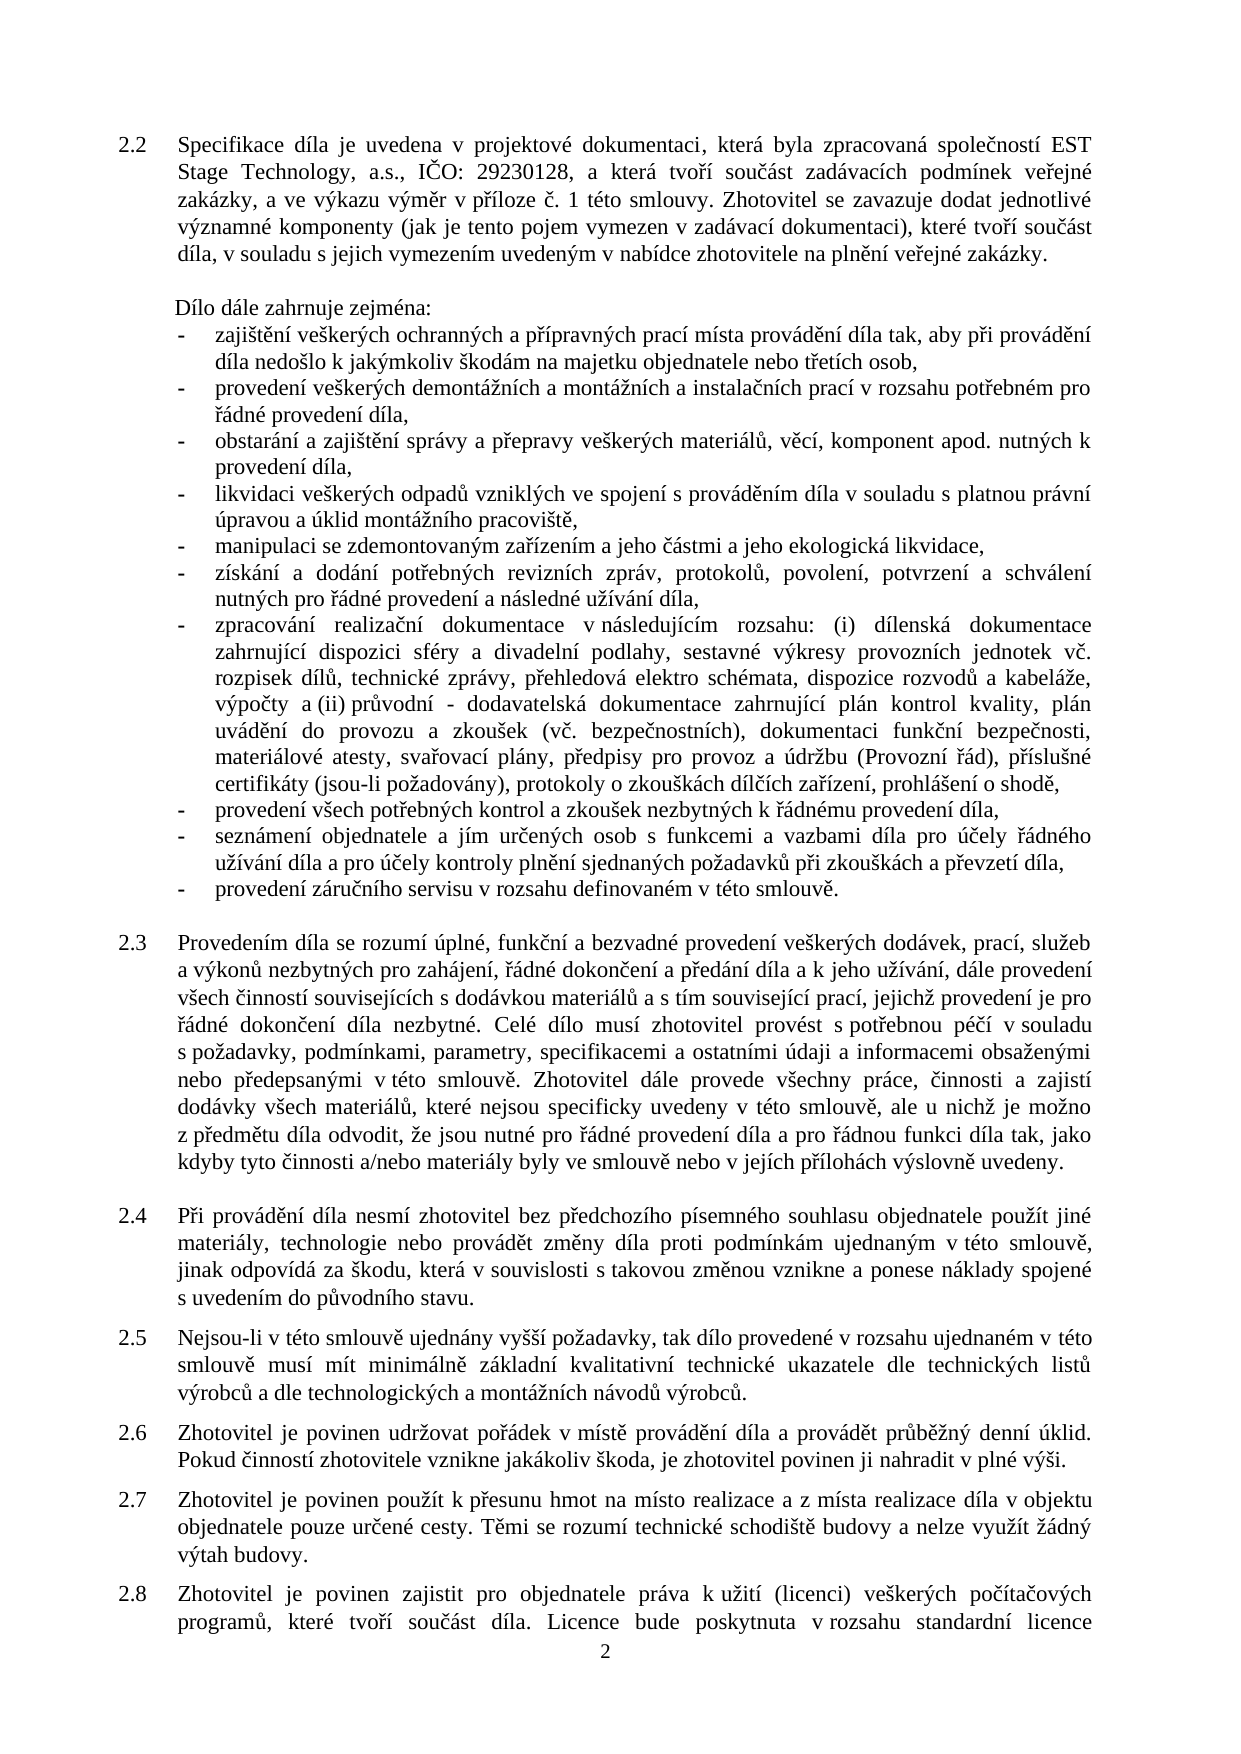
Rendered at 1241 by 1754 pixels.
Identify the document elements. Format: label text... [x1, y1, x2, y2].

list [118, 1581, 1092, 1634]
list provedení všech potřebných kontrol a zkoušek nezbytných k řádnému provedení díla, [177, 796, 1092, 822]
list provedení veškerých demontážních a montážních a instalačních prací v rozsahu potřebném pro řádné provedení díla, [177, 374, 1092, 427]
list Při provádění díla nesmí zhotovitel bez předchozího písemného souhlasu objednatele použít jiné materiály, technologie nebo provádět změny díla proti podmínkám ujednaným v této smlouvě, jinak odpovídá za škodu, která v souvislosti s takovou změnou vznikne a ponese náklady spojené s uvedením do původního stavu. [118, 1202, 1092, 1310]
list Zhotovitel je povinen použít k přesunu hmot na místo realizace a z místa realizace díla v objektu objednatele pouze určené cesty. Těmi se rozumí technické schodiště budovy a nelze využít žádný výtah budovy. [118, 1486, 1092, 1567]
list provedení záručního servisu v rozsahu definovaném v této smlouvě. [177, 875, 1092, 901]
list Nejsou-li v této smlouvě ujednány vyšší požadavky, tak dílo provedené v rozsahu ujednaném v této smlouvě musí mít minimálně základní kvalitativní technické ukazatele dle technických listů výrobců a dle technologických a montážních návodů výrobců. [118, 1324, 1092, 1405]
list zajištění veškerých ochranných a přípravných prací místa provádění díla tak, aby při provádění díla nedošlo k jakýmkoliv škodám na majetku objednatele nebo třetích osob, [177, 322, 1092, 374]
list likvidaci veškerých odpadů vzniklých ve spojení s prováděním díla v souladu s platnou právní úpravou a úklid montážního pracoviště, [177, 480, 1092, 532]
list seznámení objednatele a jím určených osob s funkcemi a vazbami díla pro účely řádného užívání díla a pro účely kontroly plnění sjednaných požadavků při zkouškách a převzetí díla, [177, 822, 1092, 875]
list Specifikace díla je uvedena v projektové dokumentaci, která byla zpracovaná společností EST Stage Technology, a.s., IČO: 29230128, a která tvoří součást zadávacích podmínek veřejné zakázky, a ve výkazu výměr v příloze č. 1 této smlouvy. Zhotovitel se zavazuje dodat jednotlivé významné komponenty (jak je tento pojem vymezen v zadávací dokumentaci), které tvoří součást díla, v souladu s jejich vymezením uvedeným v nabídce zhotovitele na plnění veřejné zakázky. [118, 131, 1092, 267]
list získání a dodání potřebných revizních zpráv, protokolů, povolení, potvrzení a schválení nutných pro řádné provedení a následné užívání díla, [177, 559, 1092, 611]
list Provedením díla se rozumí úplné, funkční a bezvadné provedení veškerých dodávek, prací, služeb a výkonů nezbytných pro zahájení, řádné dokončení a předání díla a k jeho užívání, dále provedení všech činností souvisejících s dodávkou materiálů a s tím související prací, jejichž provedení je pro řádné dokončení díla nezbytné. Celé dílo musí zhotovitel provést s potřebnou péčí v souladu s požadavky, podmínkami, parametry, specifikacemi a ostatními údaji a informacemi obsaženými nebo předepsanými v této smlouvě. Zhotovitel dále provede všechny práce, činnosti a zajistí dodávky všech materiálů, které nejsou specificky uvedeny v této smlouvě, ale u nichž je možno z předmětu díla odvodit, že jsou nutné pro řádné provedení díla a pro řádnou funkci díla tak, jako kdyby tyto činnosti a/nebo materiály byly ve smlouvě nebo v jejích přílohách výslovně uvedeny. [118, 929, 1092, 1174]
list manipulaci se zdemontovaným zařízením a jeho částmi a jeho ekologická likvidace, [177, 532, 1092, 559]
list obstarání a zajištění správy a přepravy veškerých materiálů, věcí, komponent apod. nutných k provedení díla, [177, 427, 1092, 480]
list Zhotovitel je povinen udržovat pořádek v místě provádění díla a provádět průběžný denní úklid. Pokud činností zhotovitele vznikne jakákoliv škoda, je zhotovitel povinen ji nahradit v plné výši. [118, 1418, 1092, 1472]
list zpracování realizační dokumentace v následujícím rozsahu: (i) dílenská dokumentace zahrnující dispozici sféry a divadelní podlahy, sestavné výkresy provozních jednotek vč. rozpisek dílů, technické zprávy, přehledová elektro schémata, dispozice rozvodů a kabeláže, výpočty a (ii) průvodní - dodavatelská dokumentace zahrnující plán kontrol kvality, plán uvádění do provozu a zkoušek (vč. bezpečnostních), dokumentaci funkční bezpečnosti, materiálové atesty, svařovací plány, předpisy pro provoz a údržbu (Provozní řád), příslušné certifikáty (jsou-li požadovány), protokoly o zkouškách dílčích zařízení, prohlášení o shodě, [177, 611, 1092, 796]
text Dílo dále zahrnuje zejména: [118, 294, 1092, 321]
